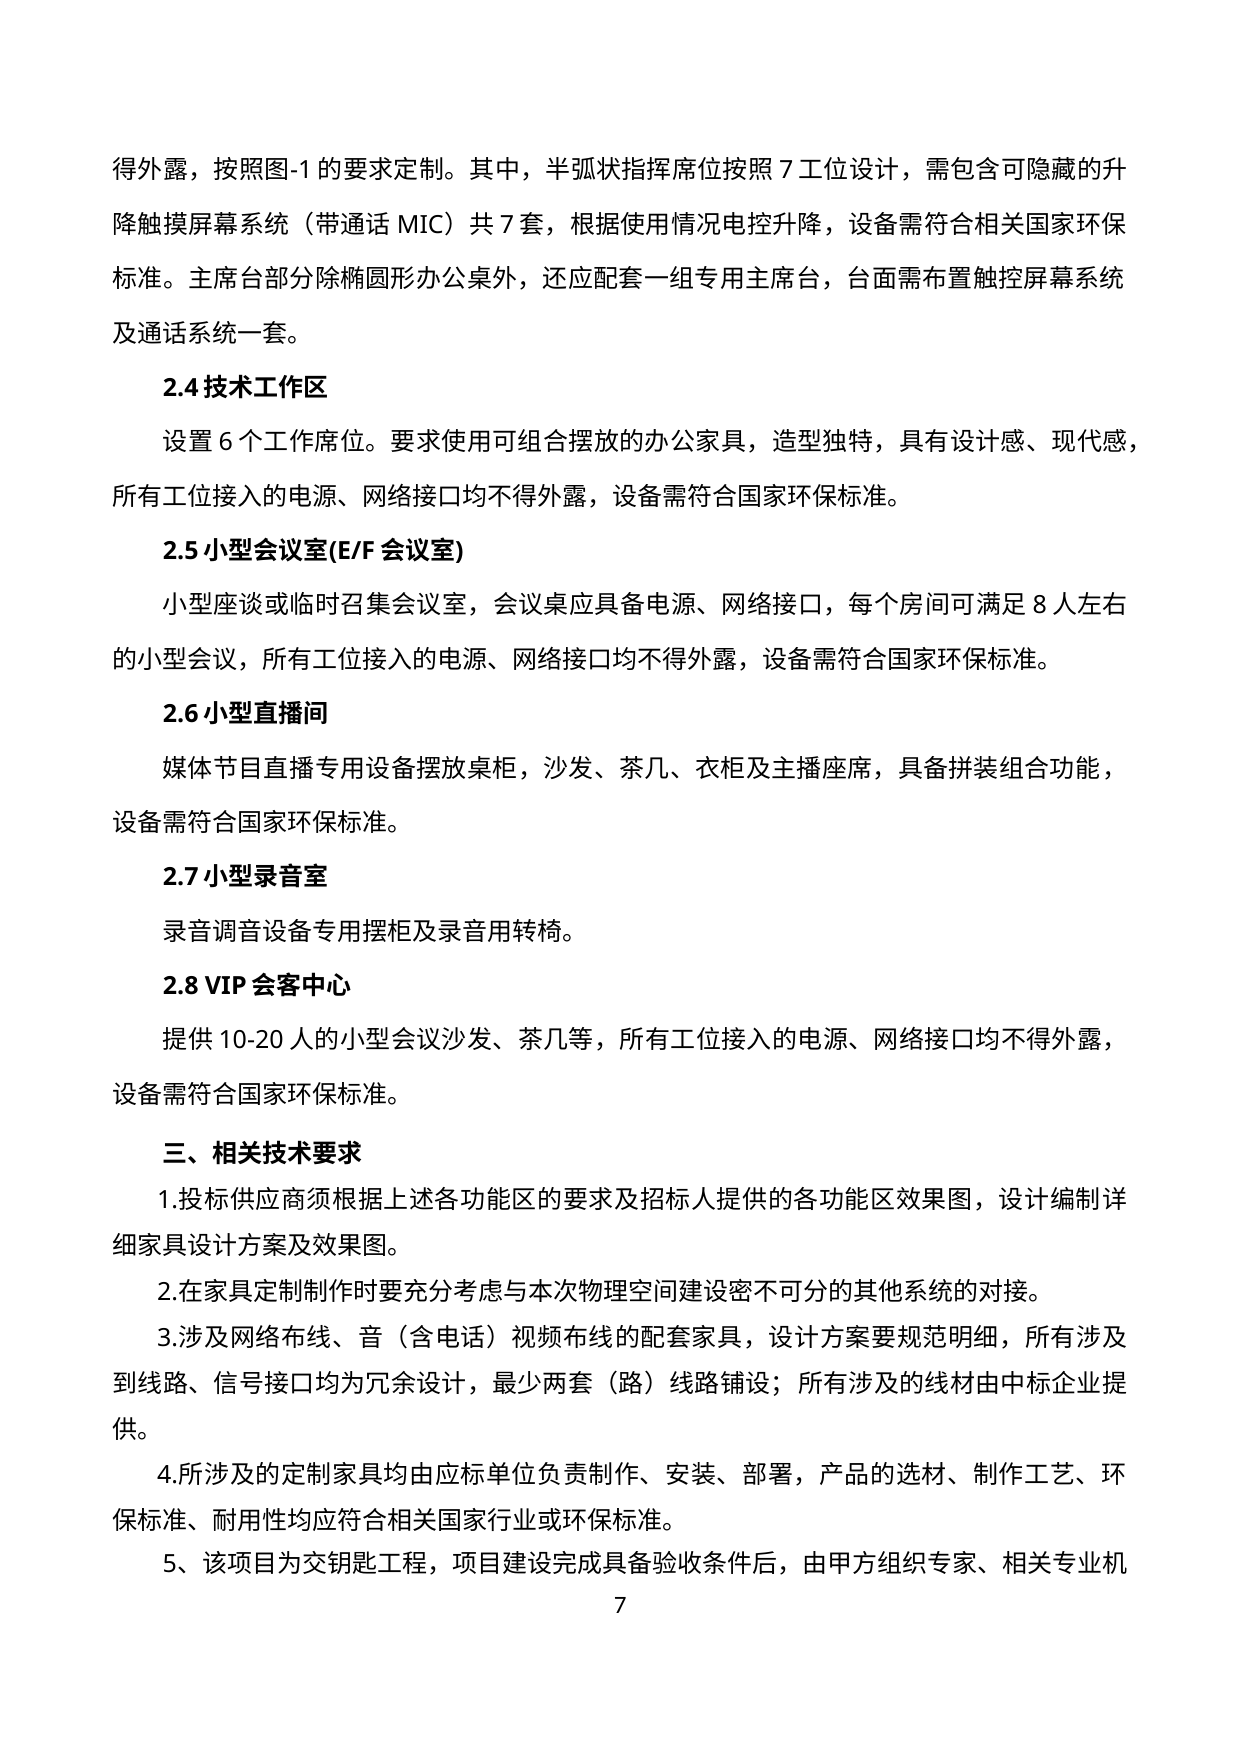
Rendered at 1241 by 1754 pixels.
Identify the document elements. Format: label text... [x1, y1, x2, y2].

text 2.4技术工作区 [112, 367, 1128, 404]
text 媒体节目直播专用设备摆放桌柜，沙发、茶几、衣柜及主播座席，具备拼装组合功能，设备需符合国家环保标准。 [112, 748, 1128, 839]
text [112, 150, 1128, 349]
text 2.5小型会议室(E/F会议室) [112, 531, 1128, 567]
text 4.所涉及的定制家具均由应标单位负责制作、安装、部署，产品的选材、制作工艺、环保标准、耐用性均应符合相关国家行业或环保标准。 [112, 1445, 1128, 1537]
text 小型座谈或临时召集会议室，会议桌应具备电源、网络接口，每个房间可满足8人左右的小型会议，所有工位接入的电源、网络接口均不得外露，设备需符合国家环保标准。 [112, 585, 1128, 676]
text 2.8 VIP会客中心 [112, 966, 1128, 1002]
text 2.7小型录音室 [112, 857, 1128, 893]
text 2.在家具定制制作时要充分考虑与本次物理空间建设密不可分的其他系统的对接。 [112, 1262, 1128, 1308]
text 1.投标供应商须根据上述各功能区的要求及招标人提供的各功能区效果图，设计编制详细家具设计方案及效果图。 [112, 1170, 1128, 1262]
text 3.涉及网络布线、音（含电话）视频布线的配套家具，设计方案要规范明细，所有涉及到线路、信号接口均为冗余设计，最少两套（路）线路铺设；所有涉及的线材由中标企业提供。 [112, 1308, 1128, 1445]
text 设置6个工作席位。要求使用可组合摆放的办公家具，造型独特，具有设计感、现代感，所有工位接入的电源、网络接口均不得外露，设备需符合国家环保标准。 [112, 422, 1128, 512]
text 录音调音设备专用摆柜及录音用转椅。 [112, 911, 1128, 947]
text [112, 1537, 1128, 1581]
text 2.6小型直播间 [112, 694, 1128, 730]
text 提供10-20人的小型会议沙发、茶几等，所有工位接入的电源、网络接口均不得外露，设备需符合国家环保标准。 [112, 1020, 1128, 1111]
text 三、相关技术要求 [112, 1129, 1128, 1170]
